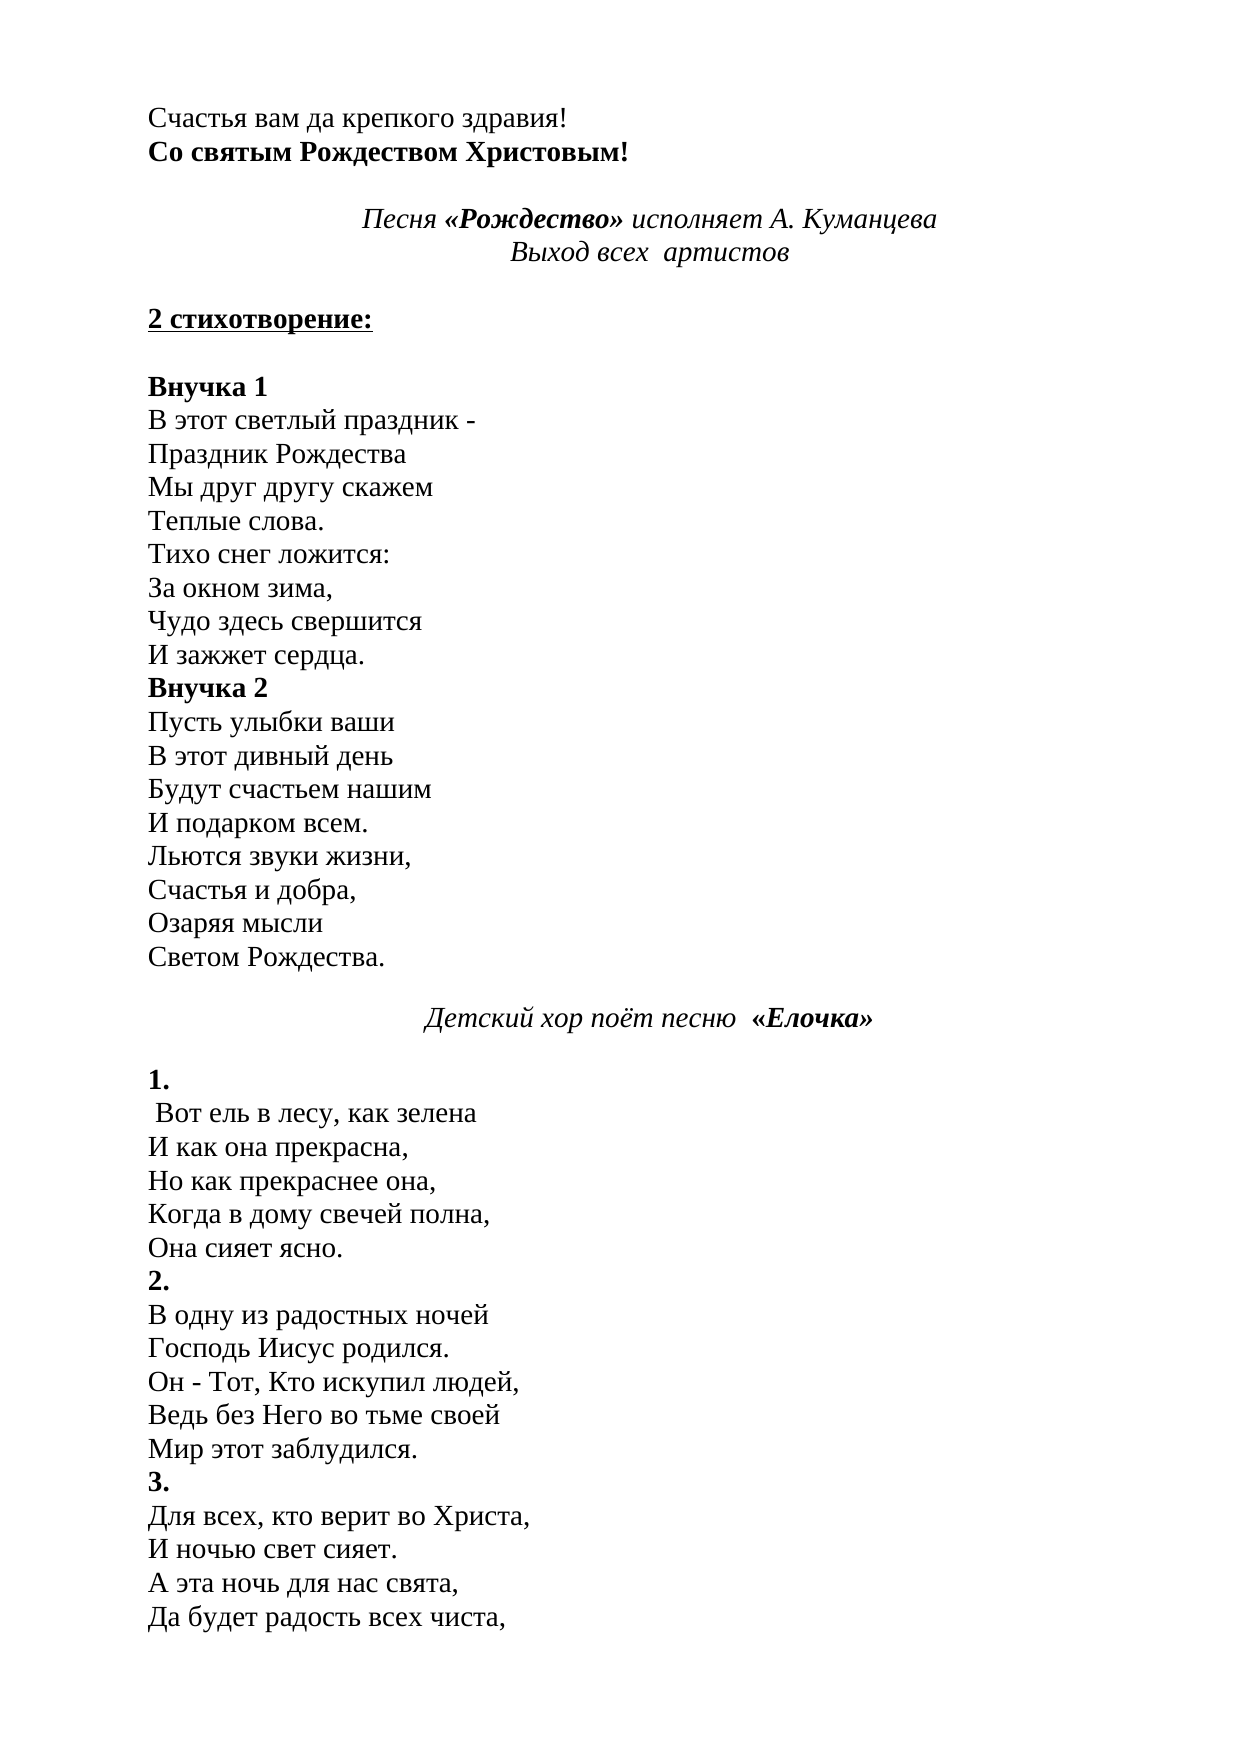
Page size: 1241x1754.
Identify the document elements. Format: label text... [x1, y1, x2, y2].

text И зажжет сердца. [148, 637, 1152, 671]
text 3. [148, 1464, 1152, 1498]
text Мы друг другу скажем [148, 469, 1152, 503]
text Она сияет ясно. [148, 1230, 1152, 1263]
text Будут счастьем нашим [148, 771, 1152, 805]
text Внучка 1 [148, 369, 1152, 402]
text В этот дивный день [148, 738, 1152, 771]
text За окном зима, [148, 570, 1152, 603]
text Для всех, кто верит во Христа, [148, 1498, 1152, 1532]
text И ночью свет сияет. [148, 1532, 1152, 1565]
text Льются звуки жизни, [148, 838, 1152, 872]
text Счастья вам да крепкого здравия! [148, 100, 1152, 134]
text Внучка 2 [148, 671, 1152, 704]
text Детский хор поёт песню «Елочка» [148, 1001, 1152, 1034]
text Счастья и добра, [148, 872, 1152, 905]
text В этот светлый праздник - [148, 402, 1152, 436]
text И подарком всем. [148, 805, 1152, 838]
text Тихо снег ложится: [148, 536, 1152, 570]
text Теплые слова. [148, 503, 1152, 536]
text Но как прекраснее она, [148, 1163, 1152, 1196]
text Песня «Рождество» исполняет А. Куманцева [148, 201, 1152, 234]
text Мир этот заблудился. [148, 1431, 1152, 1464]
text Светом Рождества. [148, 939, 1152, 972]
text А эта ночь для нас свята, [148, 1565, 1152, 1599]
text Чудо здесь свершится [148, 603, 1152, 637]
text Праздник Рождества [148, 436, 1152, 469]
text И как она прекрасна, [148, 1129, 1152, 1163]
text В одну из радостных ночей [148, 1297, 1152, 1330]
text Когда в дому свечей полна, [148, 1196, 1152, 1230]
text 2. [148, 1263, 1152, 1297]
text Господь Иисус родился. [148, 1330, 1152, 1364]
text Выход всех артистов [148, 234, 1152, 268]
text Озаряя мысли [148, 905, 1152, 939]
text 1. [148, 1062, 1152, 1096]
text Ведь без Него во тьме своей [148, 1397, 1152, 1431]
text Да будет радость всех чиста, [148, 1599, 1152, 1632]
text Вот ель в лесу, как зелена [148, 1096, 1152, 1129]
text Со святым Рождеством Христовым! [148, 134, 1152, 167]
text 2 стихотворение: [148, 302, 1152, 335]
text Пусть улыбки ваши [148, 704, 1152, 738]
text Он - Тот, Кто искупил людей, [148, 1364, 1152, 1397]
